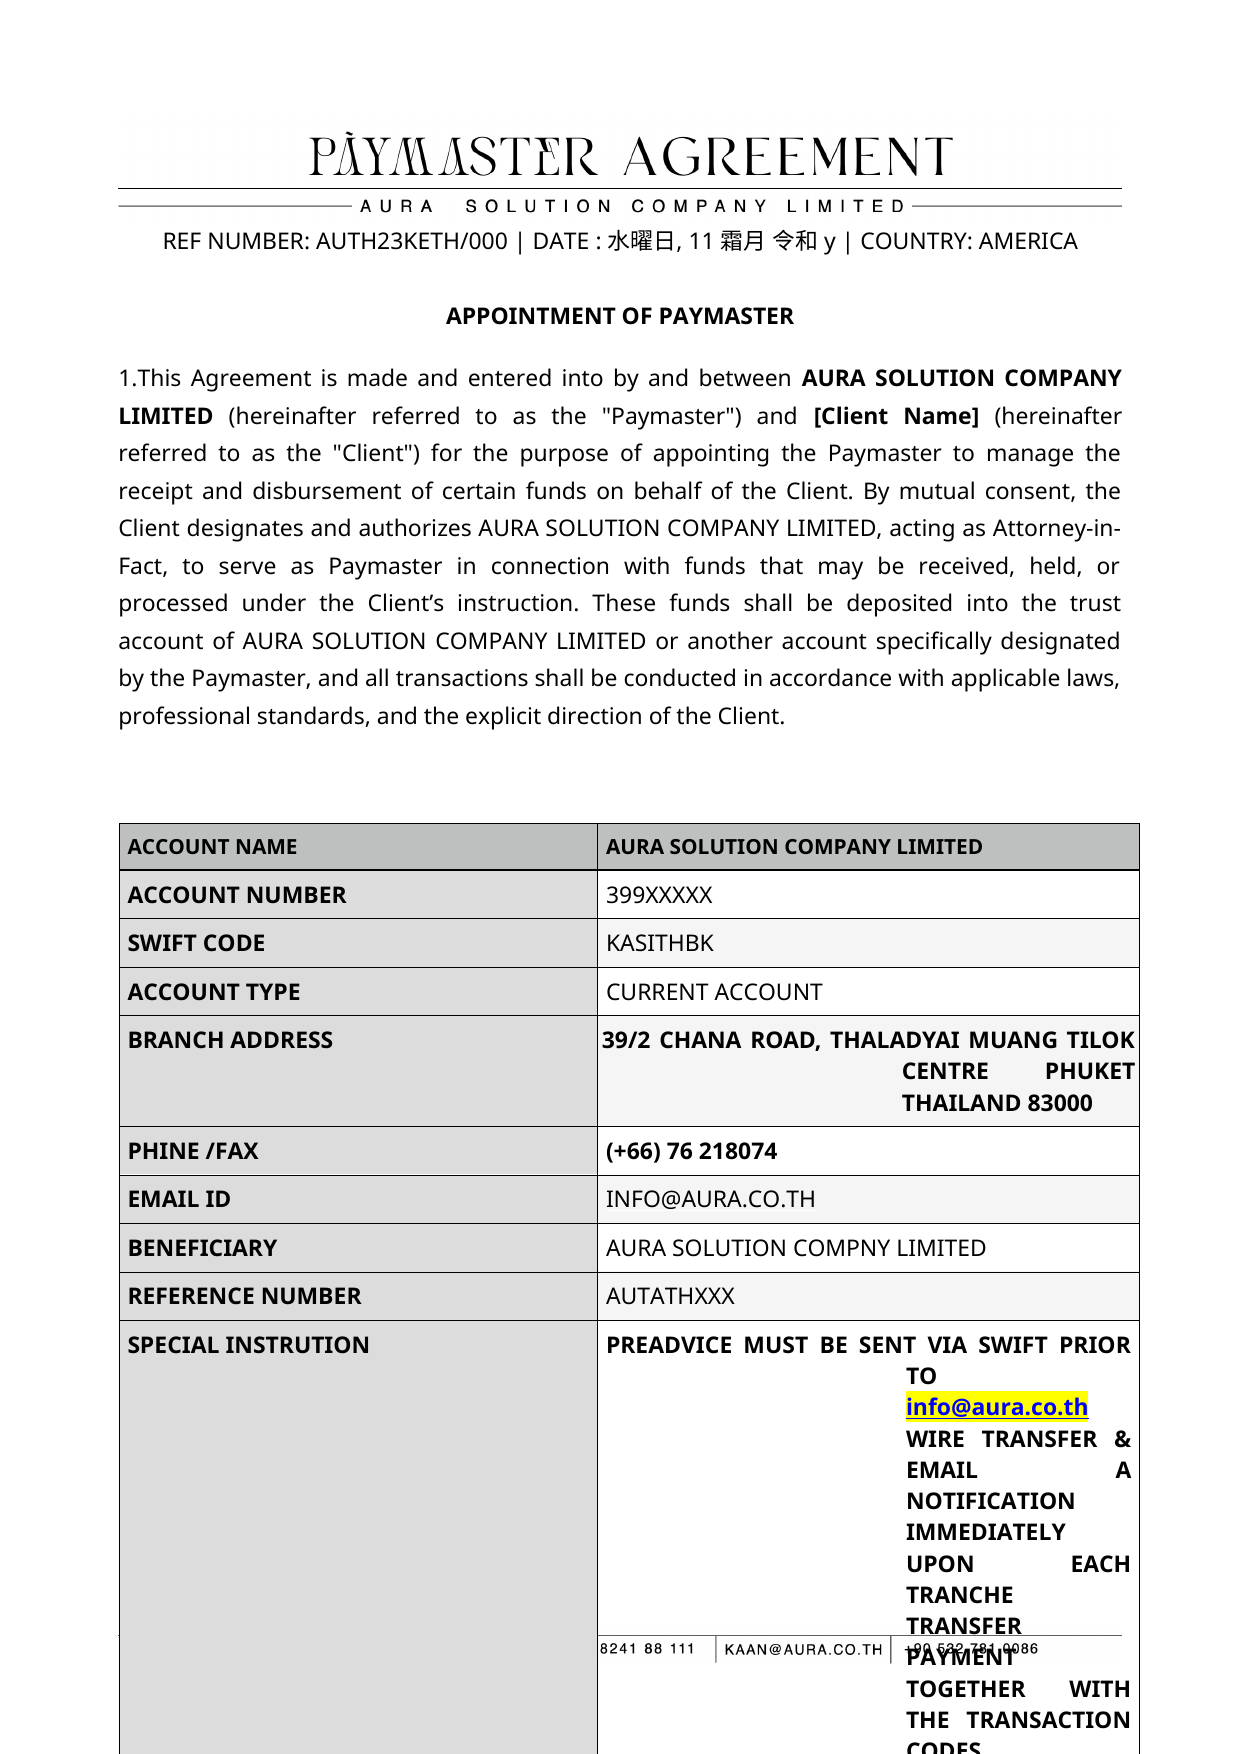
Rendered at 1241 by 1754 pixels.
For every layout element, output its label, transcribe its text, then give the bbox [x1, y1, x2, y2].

picture [930, 1625, 937, 1633]
text REF NUMBER: AUTH23KETH/000 | DATE : Sunday, 4 May AD 2025 | COUNTRY: AMERICA [118, 225, 1122, 256]
text APPOINTMENT OF PAYMASTER [118, 299, 1122, 331]
picture [598, 1625, 1123, 1666]
text 1.This Agreement is made and entered into by and between AURA SOLUTION COMPANY LIMITED (hereinafter referred to as the "Paymaster") and [Client Name] (hereinafter referred to as the "Client") for the purpose of appointing the Paymaster to manage the receipt and disbursement of certain funds on behalf of the Client. By mutual consent, the Client designates and authorizes AURA SOLUTION COMPANY LIMITED, acting as Attorney-in-Fact, to serve as Paymaster in connection with funds that may be received, held, or processed under the Client’s instruction. These funds shall be deposited into the trust account of AURA SOLUTION COMPANY LIMITED or another account specifically designated by the Paymaster, and all transactions shall be conducted in accordance with applicable laws, professional standards, and the explicit direction of the Client. [118, 362, 1122, 731]
picture [118, 107, 1123, 225]
